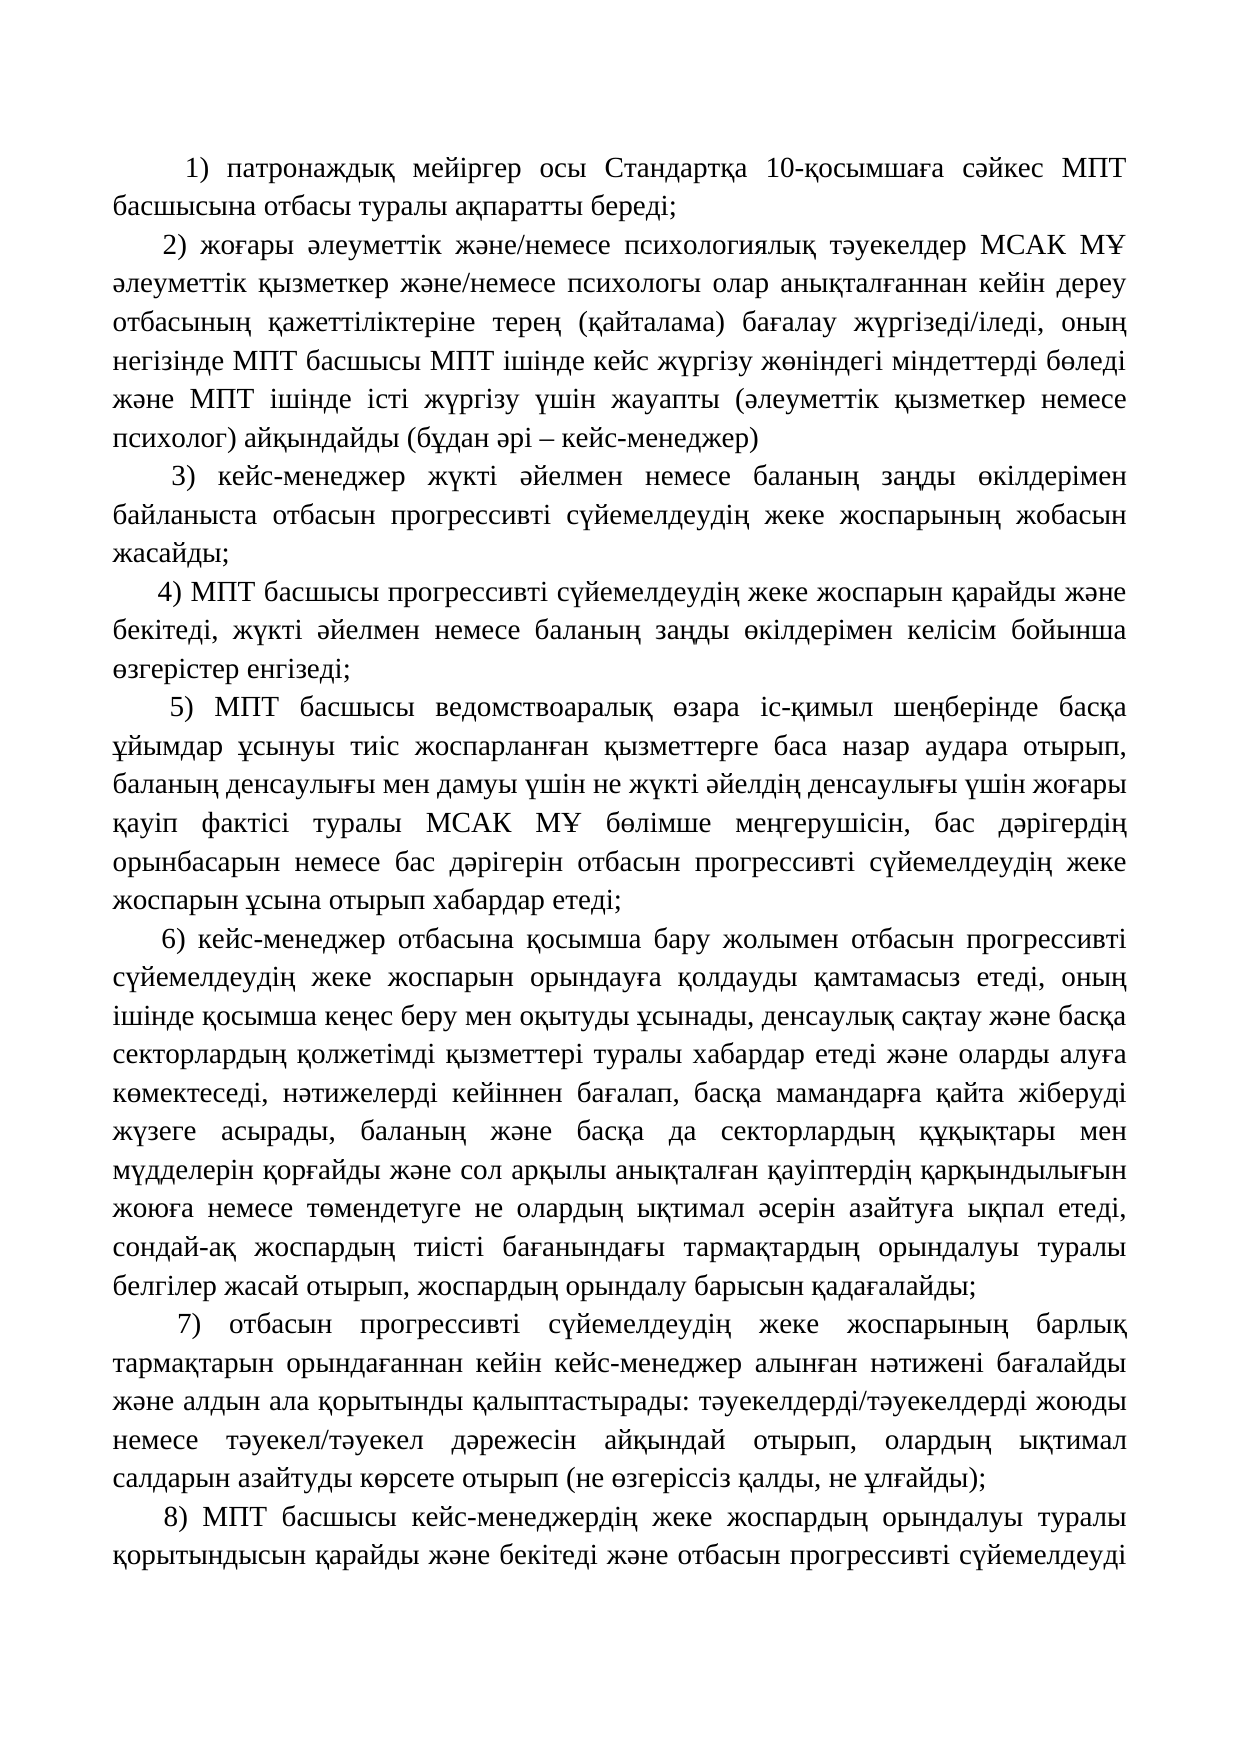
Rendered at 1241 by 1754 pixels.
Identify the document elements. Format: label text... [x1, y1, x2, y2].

text 4) МПТ басшысы прогрессивті сүйемелдеудің жеке жоспарын қарайды және бекітеді, жүкті әйелмен немесе баланың заңды өкілдерімен келісім бойынша өзгерістер енгізеді; [112, 574, 1128, 684]
text 1) патронаждық мейіргер осы Стандартқа 10-қосымшаға сәйкес МПТ басшысына отбасы туралы ақпаратты береді; [112, 150, 1128, 222]
text 2) жоғары әлеуметтік және/немесе психологиялық тәуекелдер МСАК МҰ әлеуметтік қызметкер және/немесе психологы олар анықталғаннан кейін дереу отбасының қажеттіліктеріне терең (қайталама) бағалау жүргізеді/іледі, оның негізінде МПТ басшысы МПТ ішінде кейс жүргізу жөніндегі міндеттерді бөледі және МПТ ішінде істі жүргізу үшін жауапты (әлеуметтік қызметкер немесе психолог) айқындайды (бұдан әрі – кейс-менеджер) [112, 227, 1128, 453]
text 3) кейс-менеджер жүкті әйелмен немесе баланың заңды өкілдерімен байланыста отбасын прогрессивті сүйемелдеудің жеке жоспарының жобасын жасайды; [112, 458, 1128, 569]
text 7) отбасын прогрессивті сүйемелдеудің жеке жоспарының барлық тармақтарын орындағаннан кейін кейс-менеджер алынған нәтижені бағалайды және алдын ала қорытынды қалыптастырады: тәуекелдерді/тәуекелдерді жоюды немесе тәуекел/тәуекел дәрежесін айқындай отырып, олардың ықтимал салдарын азайтуды көрсете отырып (не өзгеріссіз қалды, не ұлғайды); [112, 1306, 1128, 1494]
text 5) МПТ басшысы ведомствоаралық өзара іс-қимыл шеңберінде басқа ұйымдар ұсынуы тиіс жоспарланған қызметтерге баса назар аудара отырып, баланың денсаулығы мен дамуы үшін не жүкті әйелдің денсаулығы үшін жоғары қауіп фактісі туралы МСАК МҰ бөлімше меңгерушісін, бас дәрігердің орынбасарын немесе бас дәрігерін отбасын прогрессивті сүйемелдеудің жеке жоспарын ұсына отырып хабардар етеді; [112, 689, 1128, 916]
text 6) кейс-менеджер отбасына қосымша бару жолымен отбасын прогрессивті сүйемелдеудің жеке жоспарын орындауға қолдауды қамтамасыз етеді, оның ішінде қосымша кеңес беру мен оқытуды ұсынады, денсаулық сақтау және басқа секторлардың қолжетімді қызметтері туралы хабардар етеді және оларды алуға көмектеседі, нәтижелерді кейіннен бағалап, басқа мамандарға қайта жіберуді жүзеге асырады, баланың және басқа да секторлардың құқықтары мен мүдделерін қорғайды және сол арқылы анықталған қауіптердің қарқындылығын жоюға немесе төмендетуге не олардың ықтимал әсерін азайтуға ықпал етеді, сондай-ақ жоспардың тиісті бағанындағы тармақтардың орындалуы туралы белгілер жасай отырып, жоспардың орындалу барысын қадағалайды; [112, 921, 1128, 1301]
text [112, 1499, 1128, 1571]
